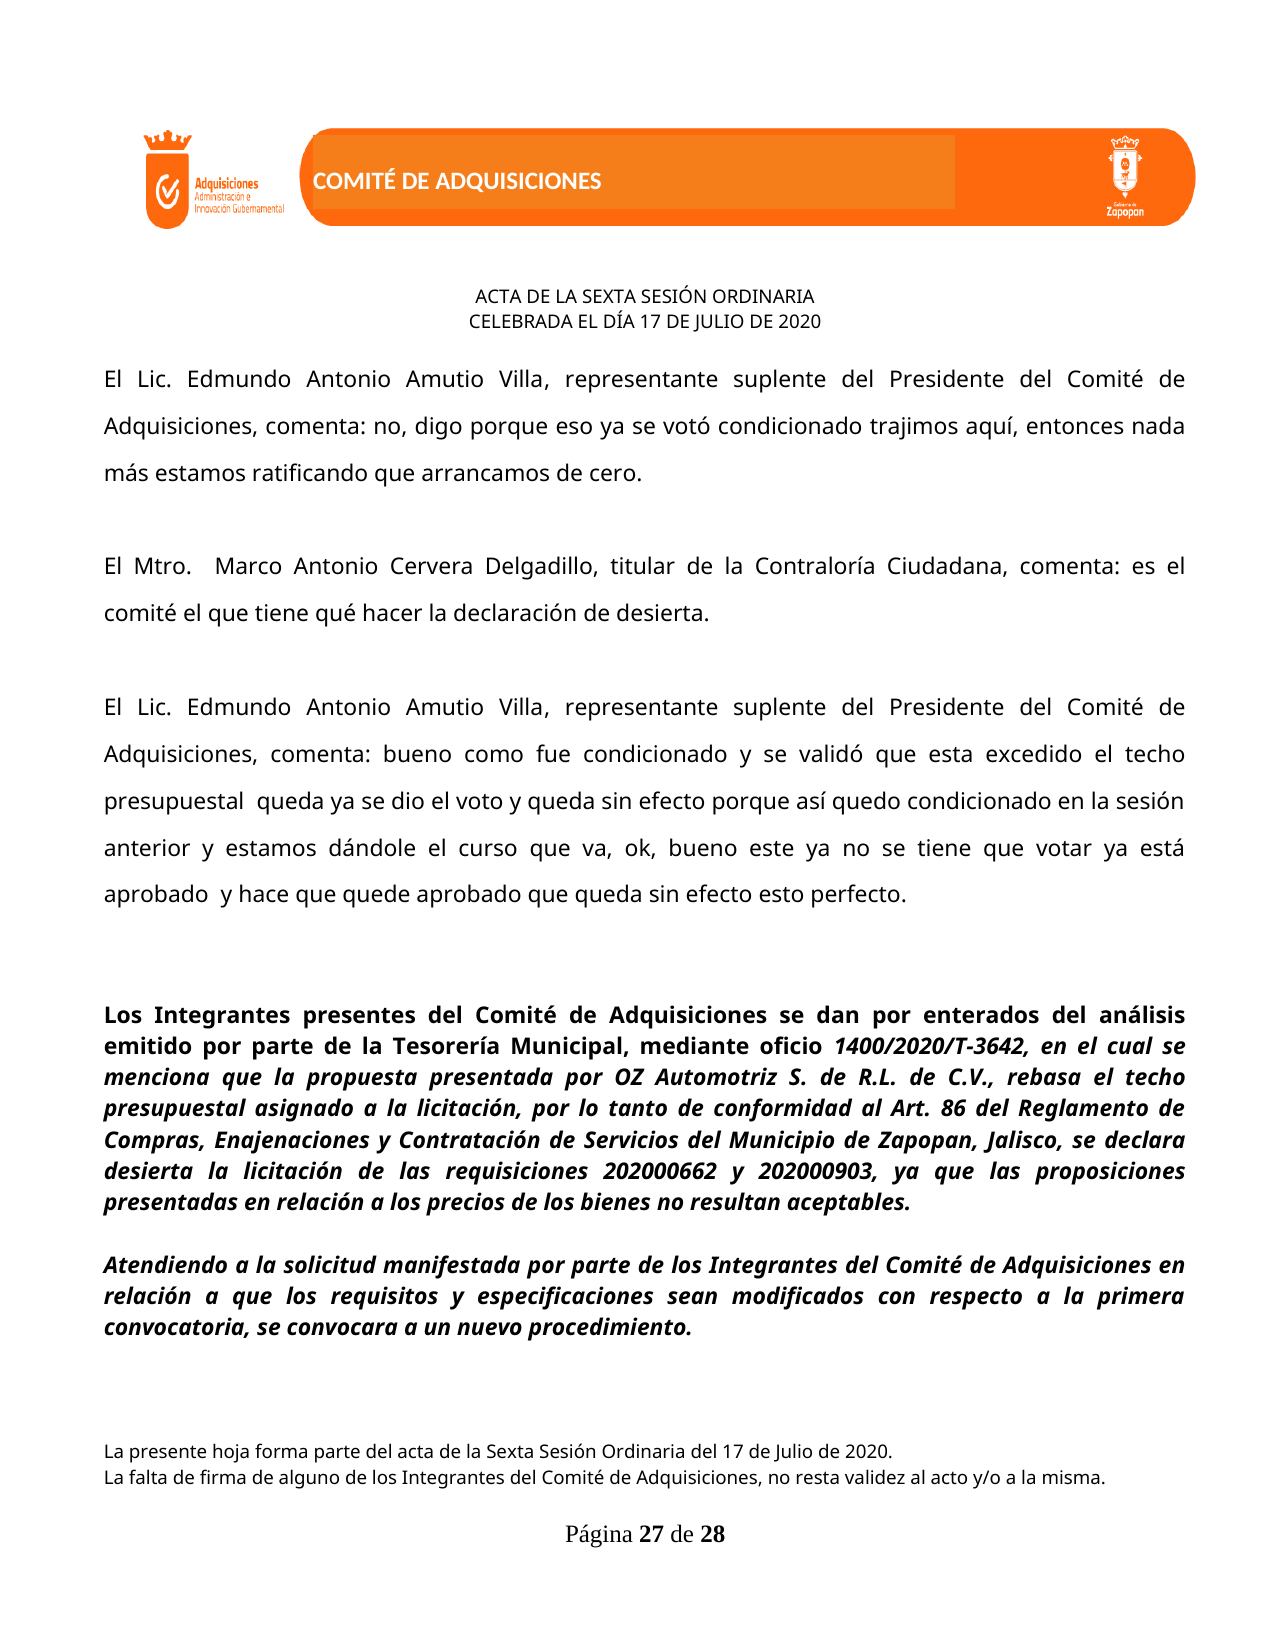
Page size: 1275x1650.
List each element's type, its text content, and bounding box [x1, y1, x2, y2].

text El Lic. Edmundo Antonio Amutio Villa, representante suplente del Presidente del Comité de Adquisiciones, comenta: bueno como fue condicionado y se validó que esta excedido el techo presupuestal queda ya se dio el voto y queda sin efecto porque así quedo condicionado en la sesión anterior y estamos dándole el curso que va, ok, bueno este ya no se tiene que votar ya está aprobado y hace que quede aprobado que queda sin efecto esto perfecto. [103, 691, 1186, 910]
text Los Integrantes presentes del Comité de Adquisiciones se dan por enterados del análisis emitido por parte de la Tesorería Municipal, mediante oficio 1400/2020/T-3642, en el cual se menciona que la propuesta presentada por OZ Automotriz S. de R.L. de C.V., rebasa el techo presupuestal asignado a la licitación, por lo tanto de conformidad al Art. 86 del Reglamento de Compras, Enajenaciones y Contratación de Servicios del Municipio de Zapopan, Jalisco, se declara desierta la licitación de las requisiciones 202000662 y 202000903, ya que las proposiciones presentadas en relación a los precios de los bienes no resultan aceptables. [103, 998, 1186, 1217]
text Atendiendo a la solicitud manifestada por parte de los Integrantes del Comité de Adquisiciones en relación a que los requisitos y especificaciones sean modificados con respecto a la primera convocatoria, se convocara a un nuevo procedimiento. [103, 1248, 1186, 1342]
text El Mtro. Marco Antonio Cervera Delgadillo, titular de la Contraloría Ciudadana, comenta: es el comité el que tiene qué hacer la declaración de desierta. [103, 550, 1186, 628]
picture [103, 73, 1224, 284]
text El Lic. Edmundo Antonio Amutio Villa, representante suplente del Presidente del Comité de Adquisiciones, comenta: no, digo porque eso ya se votó condicionado trajimos aquí, entonces nada más estamos ratificando que arrancamos de cero. [103, 363, 1186, 488]
